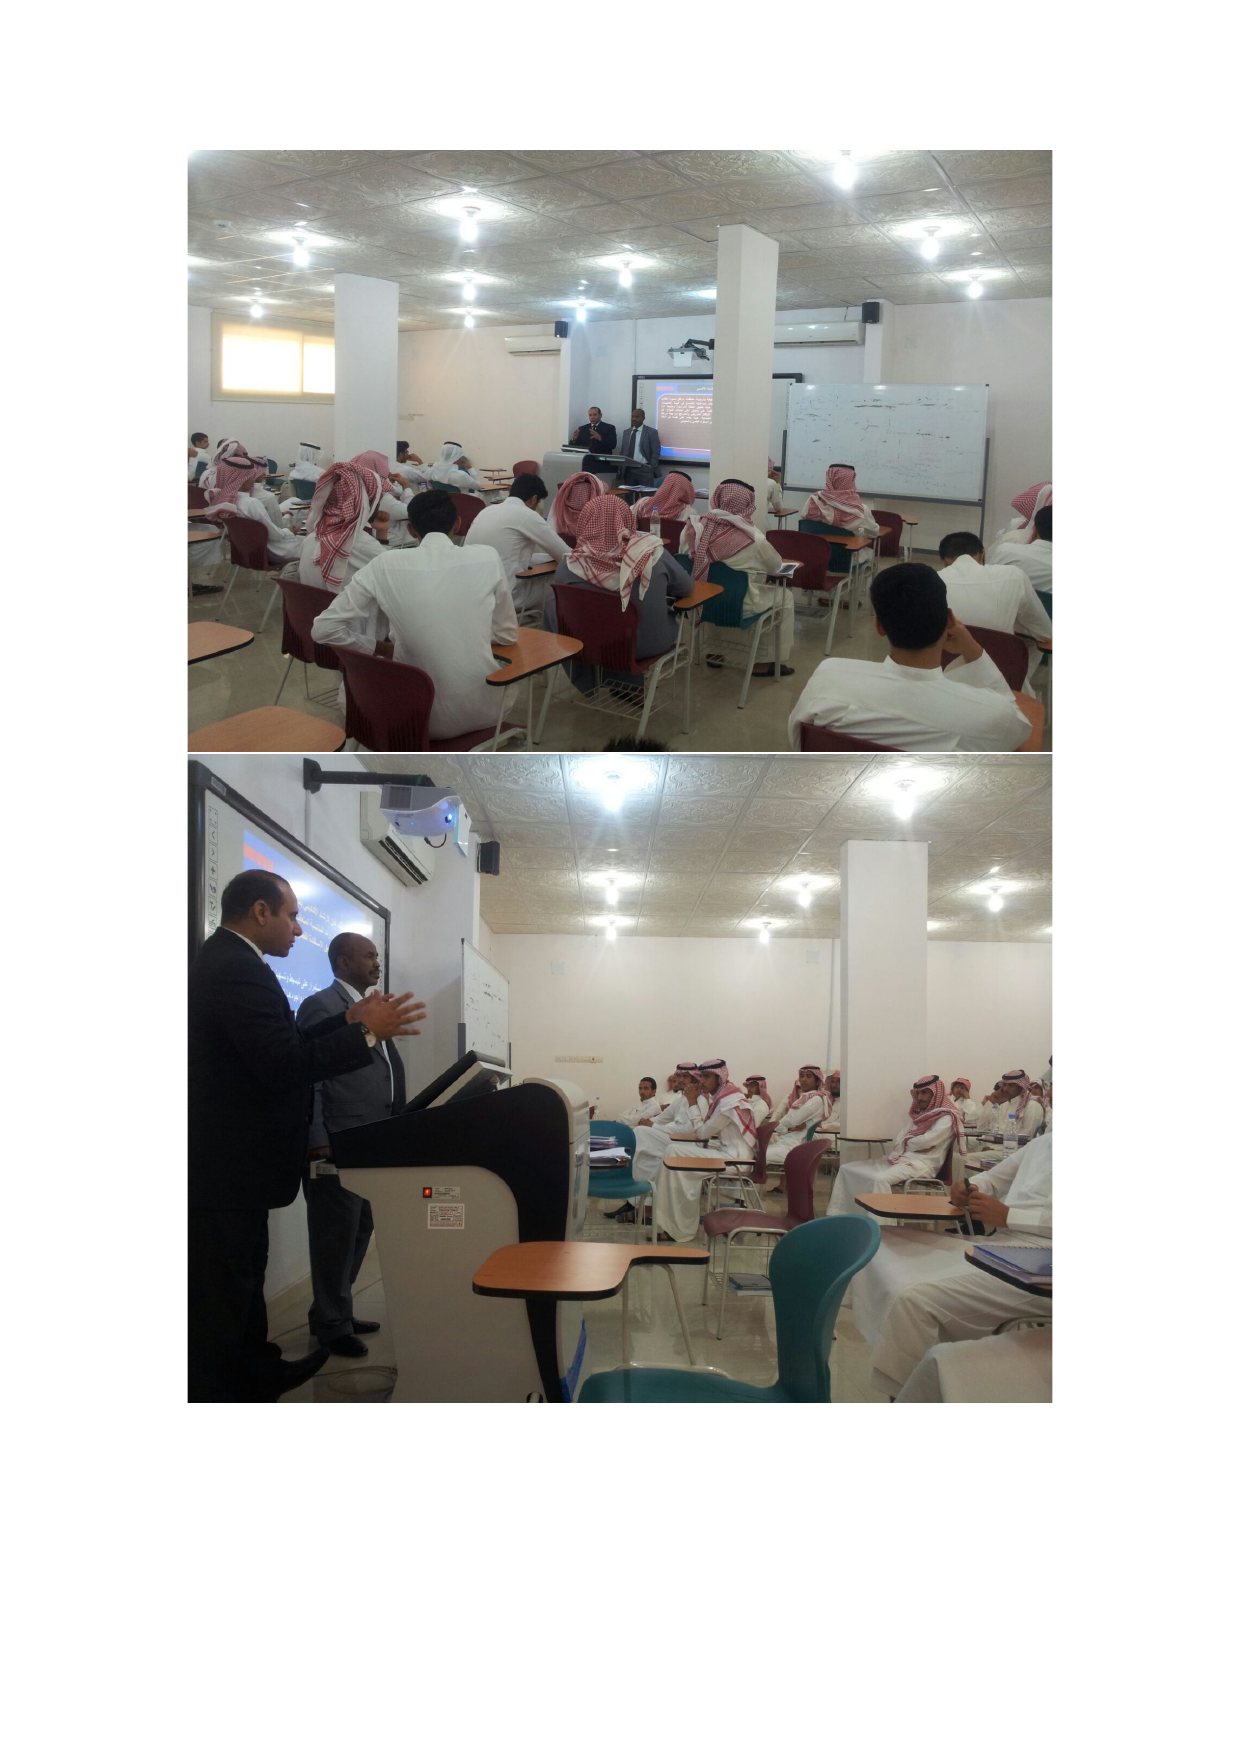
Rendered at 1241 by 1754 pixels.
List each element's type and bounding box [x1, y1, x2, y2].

picture [187, 150, 1053, 752]
picture [187, 754, 1053, 1403]
